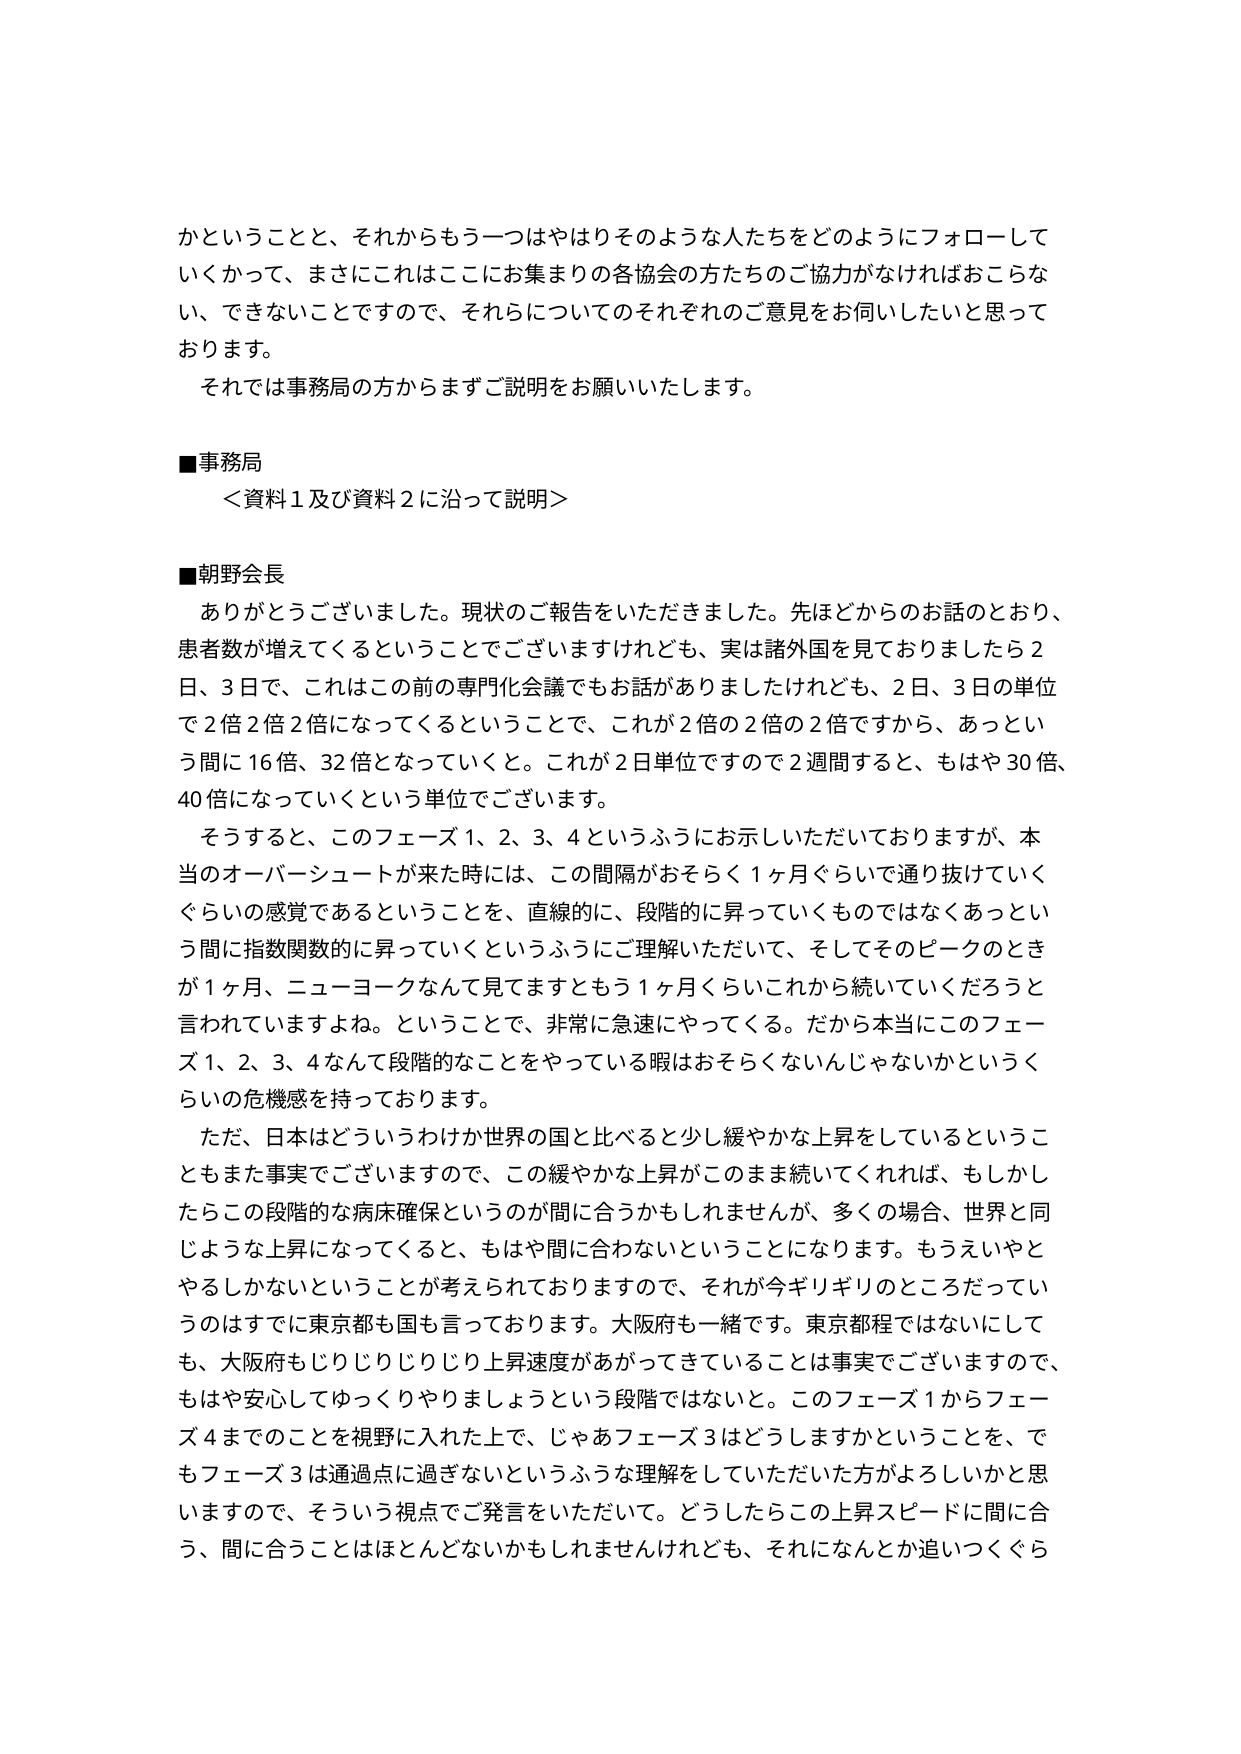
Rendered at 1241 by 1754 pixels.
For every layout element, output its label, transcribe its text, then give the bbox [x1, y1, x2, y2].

text ＜資料１及び資料２に沿って説明＞ [177, 479, 1063, 517]
text ありがとうございました。現状のご報告をいただきました。先ほどからのお話のとおり、患者数が増えてくるということでございますけれども、実は諸外国を見ておりましたら2日、3日で、これはこの前の専門化会議でもお話がありましたけれども、2日、3日の単位で2倍2倍2倍になってくるということで、これが2倍の2倍の2倍ですから、あっという間に16倍、32倍となっていくと。これが2日単位ですので2週間すると、もはや30倍、40倍になっていくという単位でございます。 [177, 592, 1063, 817]
text ■朝野会長 [177, 554, 1063, 592]
text そうすると、このフェーズ1、2、3、4というふうにお示しいただいておりますが、本当のオーバーシュートが来た時には、この間隔がおそらく1ヶ月ぐらいで通り抜けていくぐらいの感覚であるということを、直線的に、段階的に昇っていくものではなくあっという間に指数関数的に昇っていくというふうにご理解いただいて、そしてそのピークのときが1ヶ月、ニューヨークなんて見てますともう1ヶ月くらいこれから続いていくだろうと言われていますよね。ということで、非常に急速にやってくる。だから本当にこのフェーズ1、2、3、4なんて段階的なことをやっている暇はおそらくないんじゃないかというくらいの危機感を持っております。 [177, 817, 1063, 1117]
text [177, 1117, 1063, 1567]
text ■事務局 [177, 442, 1063, 479]
text それでは事務局の方からまずご説明をお願いいたします。 [177, 367, 1063, 404]
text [177, 217, 1063, 367]
